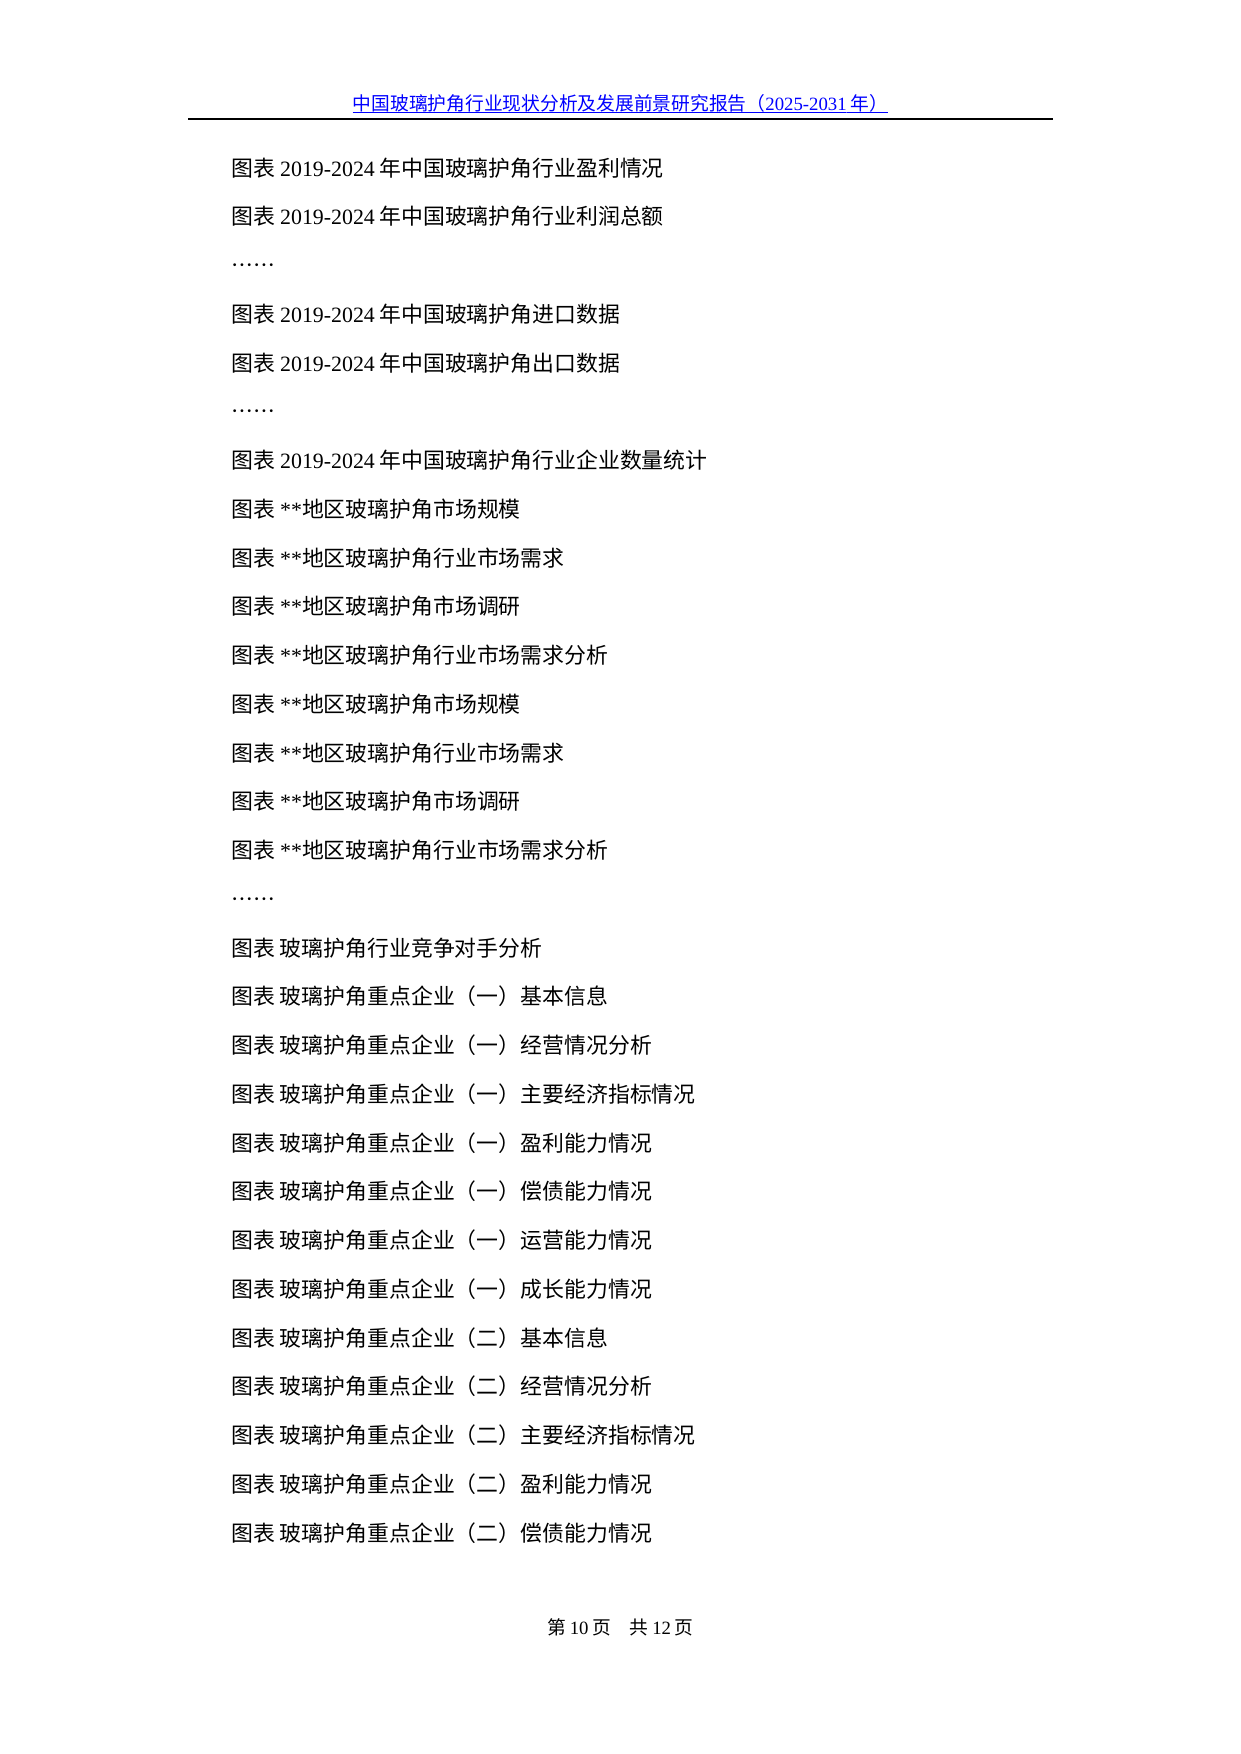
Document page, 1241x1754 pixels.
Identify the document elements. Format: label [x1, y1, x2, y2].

text [187, 150, 1053, 1548]
